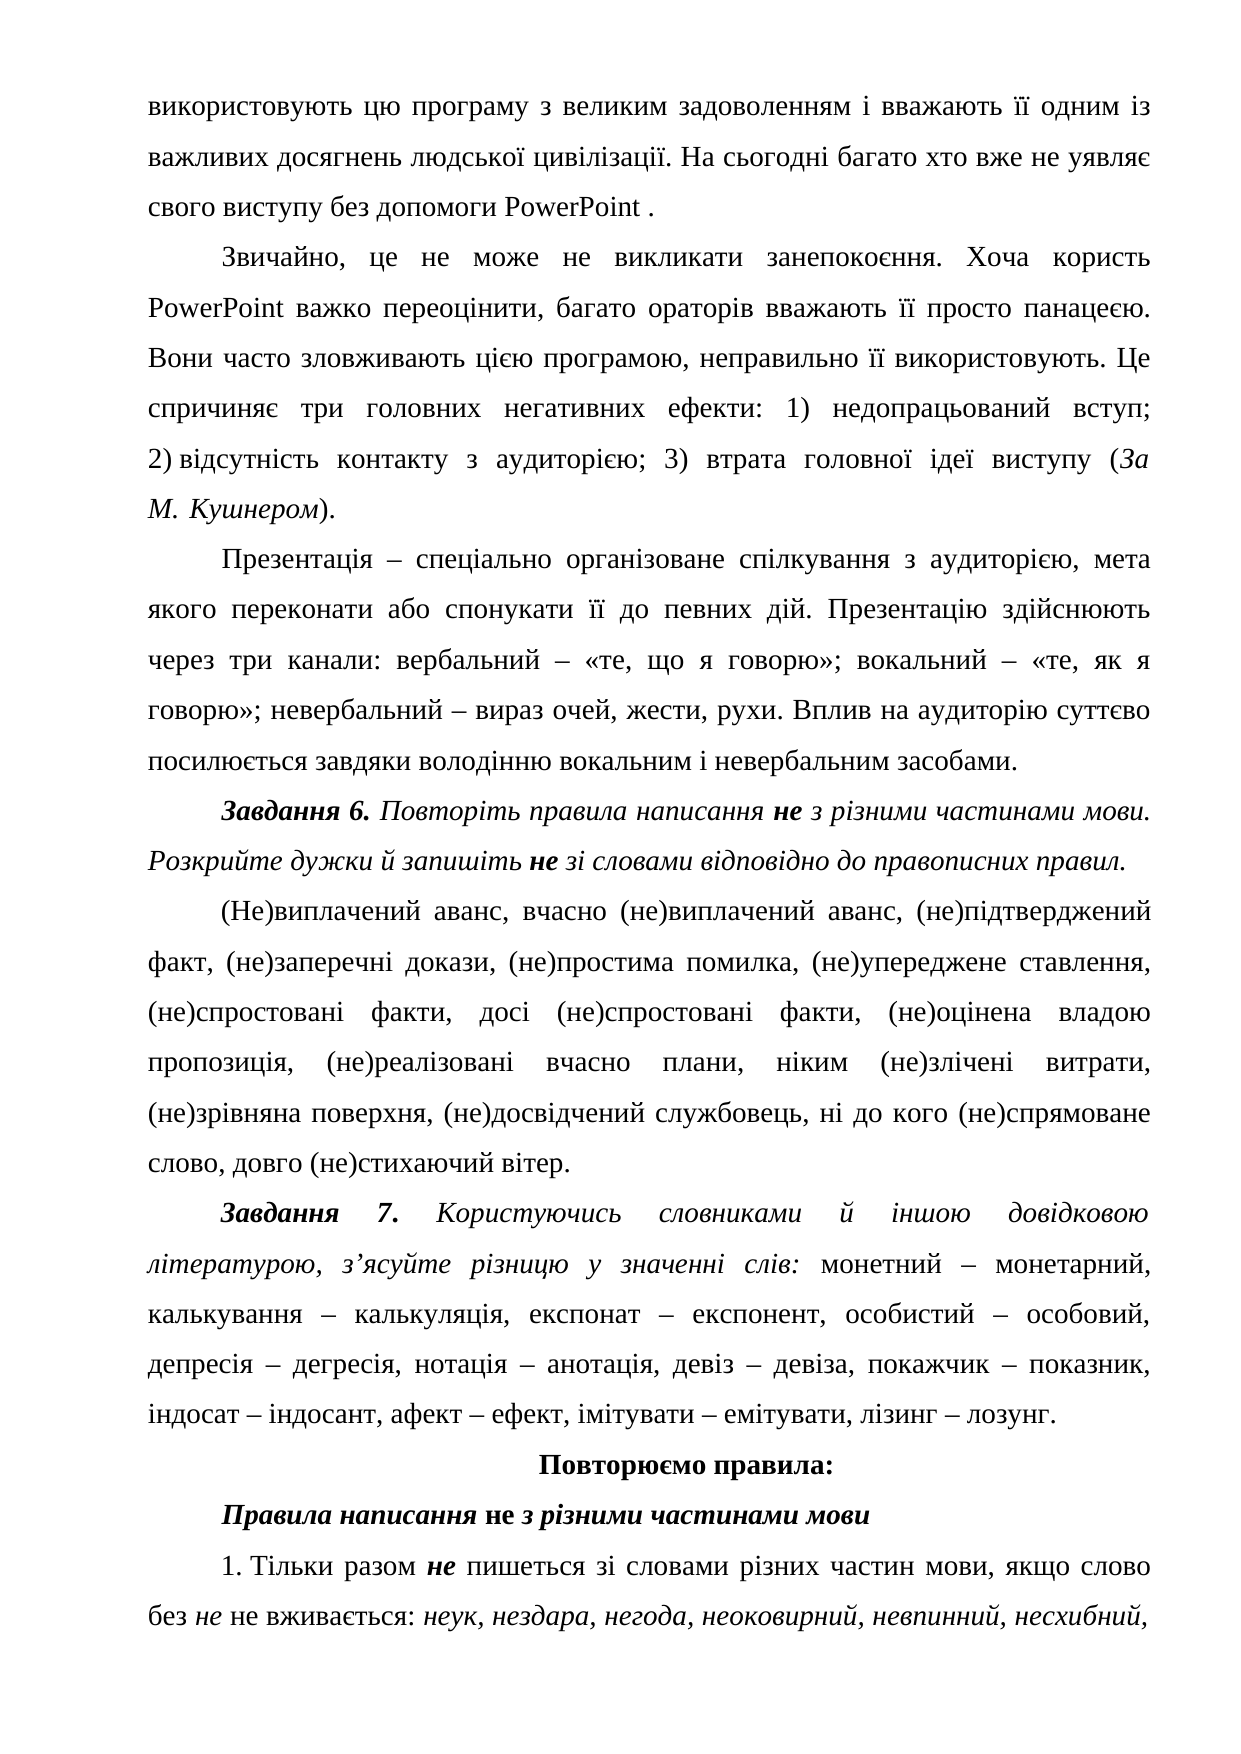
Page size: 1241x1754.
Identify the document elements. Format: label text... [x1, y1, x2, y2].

text Завдання 7. Користуючись словниками й іншою довідковою літературою, з’ясуйте різницю у значенні слів: монетний – монетарний, калькування – калькуляція, експонат – експонент, особистий – особовий, депресія – дегресія, нотація – анотація, девіз – девіза, покажчик – показник, індосат – індосант, афект – ефект, імітувати – емітувати, лізинг – лозунг. [148, 1195, 1152, 1430]
text Звичайно, це не може не викликати занепокоєння. Хоча користь PowerPoint важко переоцінити, багато ораторів вважають її просто панацеєю. Вони часто зловживають цією програмою, неправильно її використовують. Це спричиняє три головних негативних ефекти: 1) недопрацьований вступ; 2) відсутність контакту з аудиторією; 3) втрата головної ідеї виступу (За М. Кушнером). [148, 239, 1152, 524]
text Завдання 6. Повторіть правила написання не з різними частинами мови. Розкрийте дужки й запишіть не зі словами відповідно до правописних правил. [148, 793, 1152, 877]
text Презентація – спеціально організоване спілкування з аудиторією, мета якого переконати або спонукати її до певних дій. Презентацію здійснюють через три канали: вербальний – «те, що я говорю»; вокальний – «те, як я говорю»; невербальний – вираз очей, жести, рухи. Вплив на аудиторію суттєво посилюється завдяки володінню вокальним і невербальним засобами. [148, 541, 1152, 776]
text Повторюємо правила: [148, 1447, 1152, 1481]
text (Не)виплачений аванс, вчасно (не)виплачений аванс, (не)підтверджений факт, (не)заперечні докази, (не)простима помилка, (не)упереджене ставлення, (не)спростовані факти, досі (не)спростовані факти, (не)оцінена владою пропозиція, (не)реалізовані вчасно плани, ніким (не)злічені витрати, (не)зрівняна поверхня, (не)досвідчений службовець, ні до кого (не)спрямоване слово, довго (не)стихаючий вітер. [148, 893, 1152, 1179]
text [148, 88, 1152, 223]
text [148, 1548, 1152, 1631]
text Правила написання не з різними частинами мови [148, 1497, 1152, 1531]
